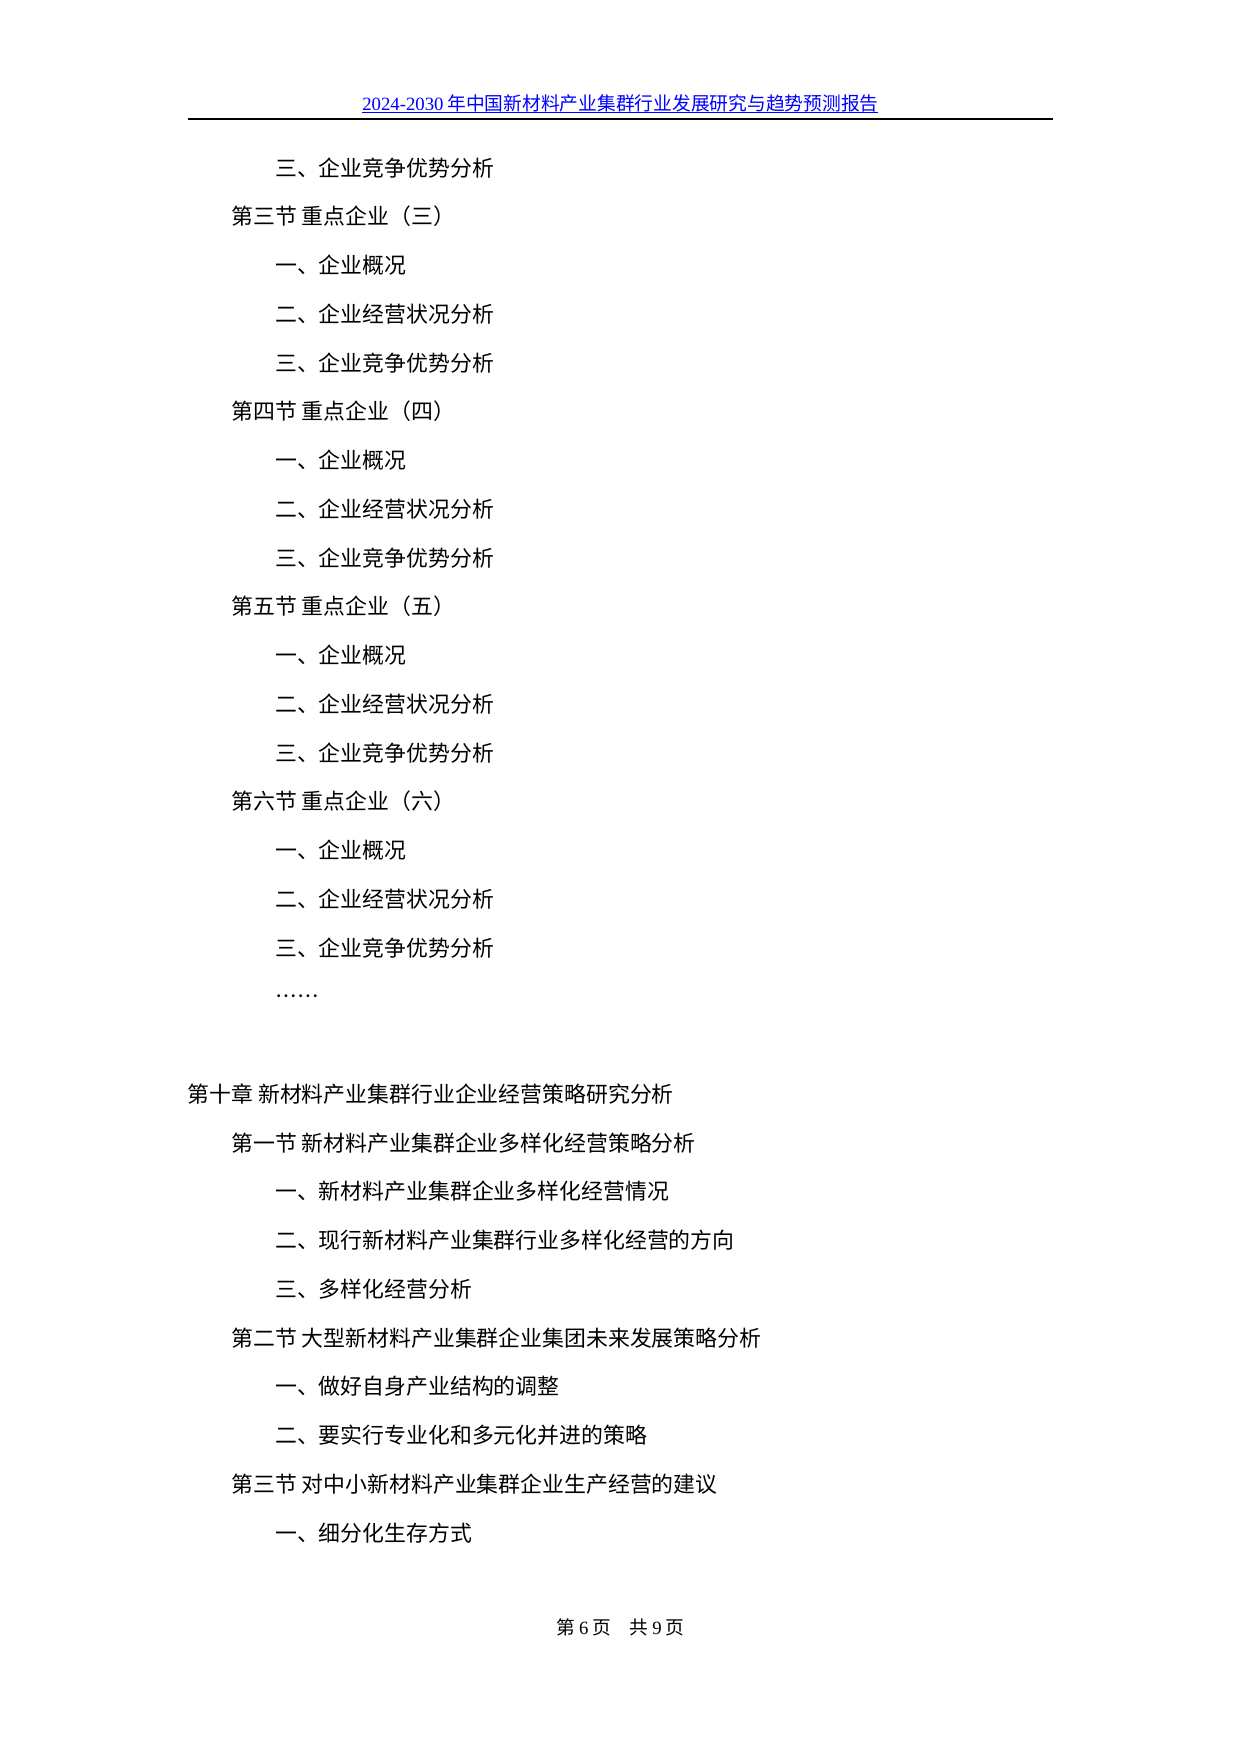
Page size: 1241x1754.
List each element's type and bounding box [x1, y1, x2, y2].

text [187, 150, 1053, 1548]
